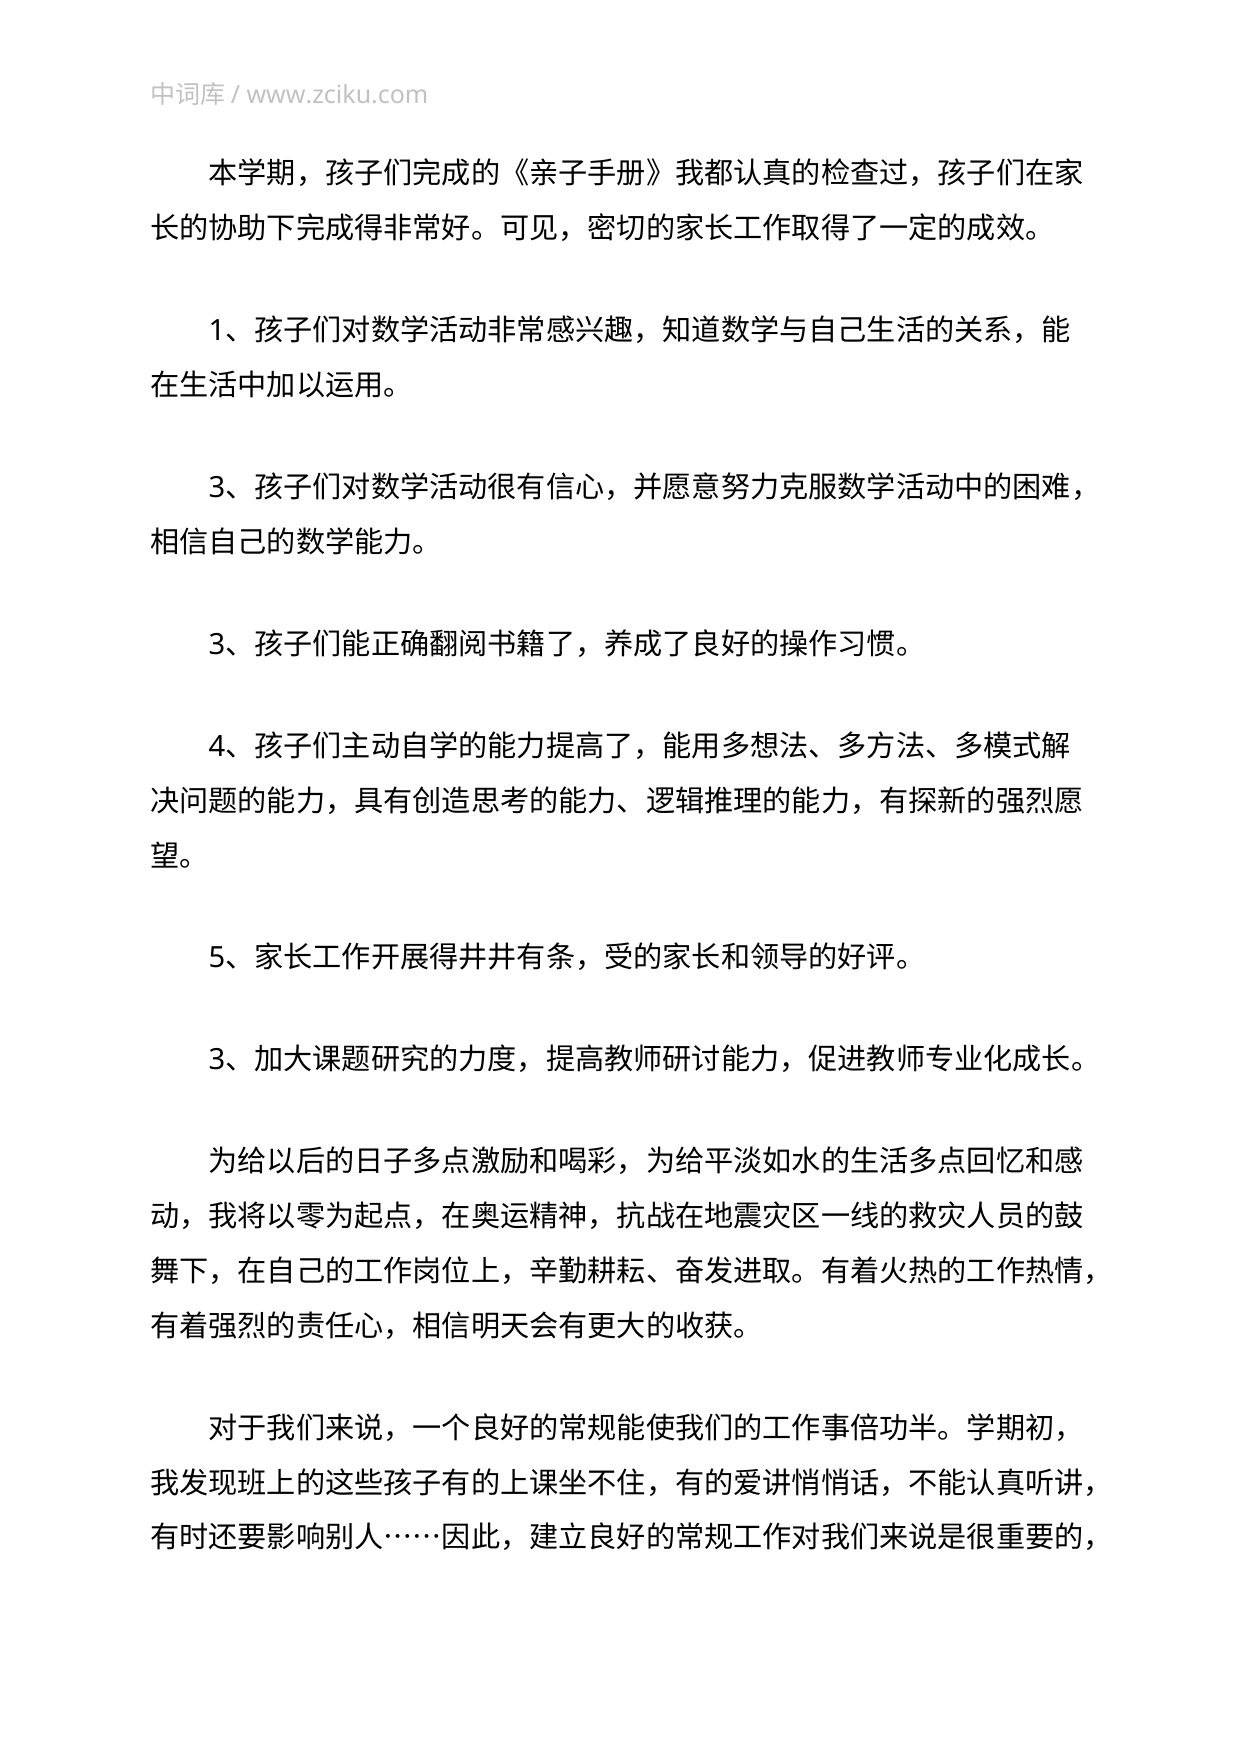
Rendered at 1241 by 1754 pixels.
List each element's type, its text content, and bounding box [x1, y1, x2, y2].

text 5、家长工作开展得井井有条，受的家长和领导的好评。 [150, 934, 1090, 976]
text 4、孩子们主动自学的能力提高了，能用多想法、多方法、多模式解决问题的能力，具有创造思考的能力、逻辑推理的能力，有探新的强烈愿望。 [150, 722, 1090, 874]
text 3、孩子们能正确翻阅书籍了，养成了良好的操作习惯。 [150, 620, 1090, 663]
text 为给以后的日子多点激励和喝彩，为给平淡如水的生活多点回忆和感动，我将以零为起点，在奥运精神，抗战在地震灾区一线的救灾人员的鼓舞下，在自己的工作岗位上，辛勤耕耘、奋发进取。有着火热的工作热情，有着强烈的责任心，相信明天会有更大的收获。 [150, 1138, 1090, 1345]
text 3、加大课题研究的力度，提高教师研讨能力，促进教师专业化成长。 [150, 1036, 1090, 1078]
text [150, 1404, 1090, 1556]
text 1、孩子们对数学活动非常感兴趣，知道数学与自己生活的关系，能在生活中加以运用。 [150, 307, 1090, 404]
text 本学期，孩子们完成的《亲子手册》我都认真的检查过，孩子们在家长的协助下完成得非常好。可见，密切的家长工作取得了一定的成效。 [150, 150, 1090, 247]
text 3、孩子们对数学活动很有信心，并愿意努力克服数学活动中的困难，相信自己的数学能力。 [150, 463, 1090, 561]
